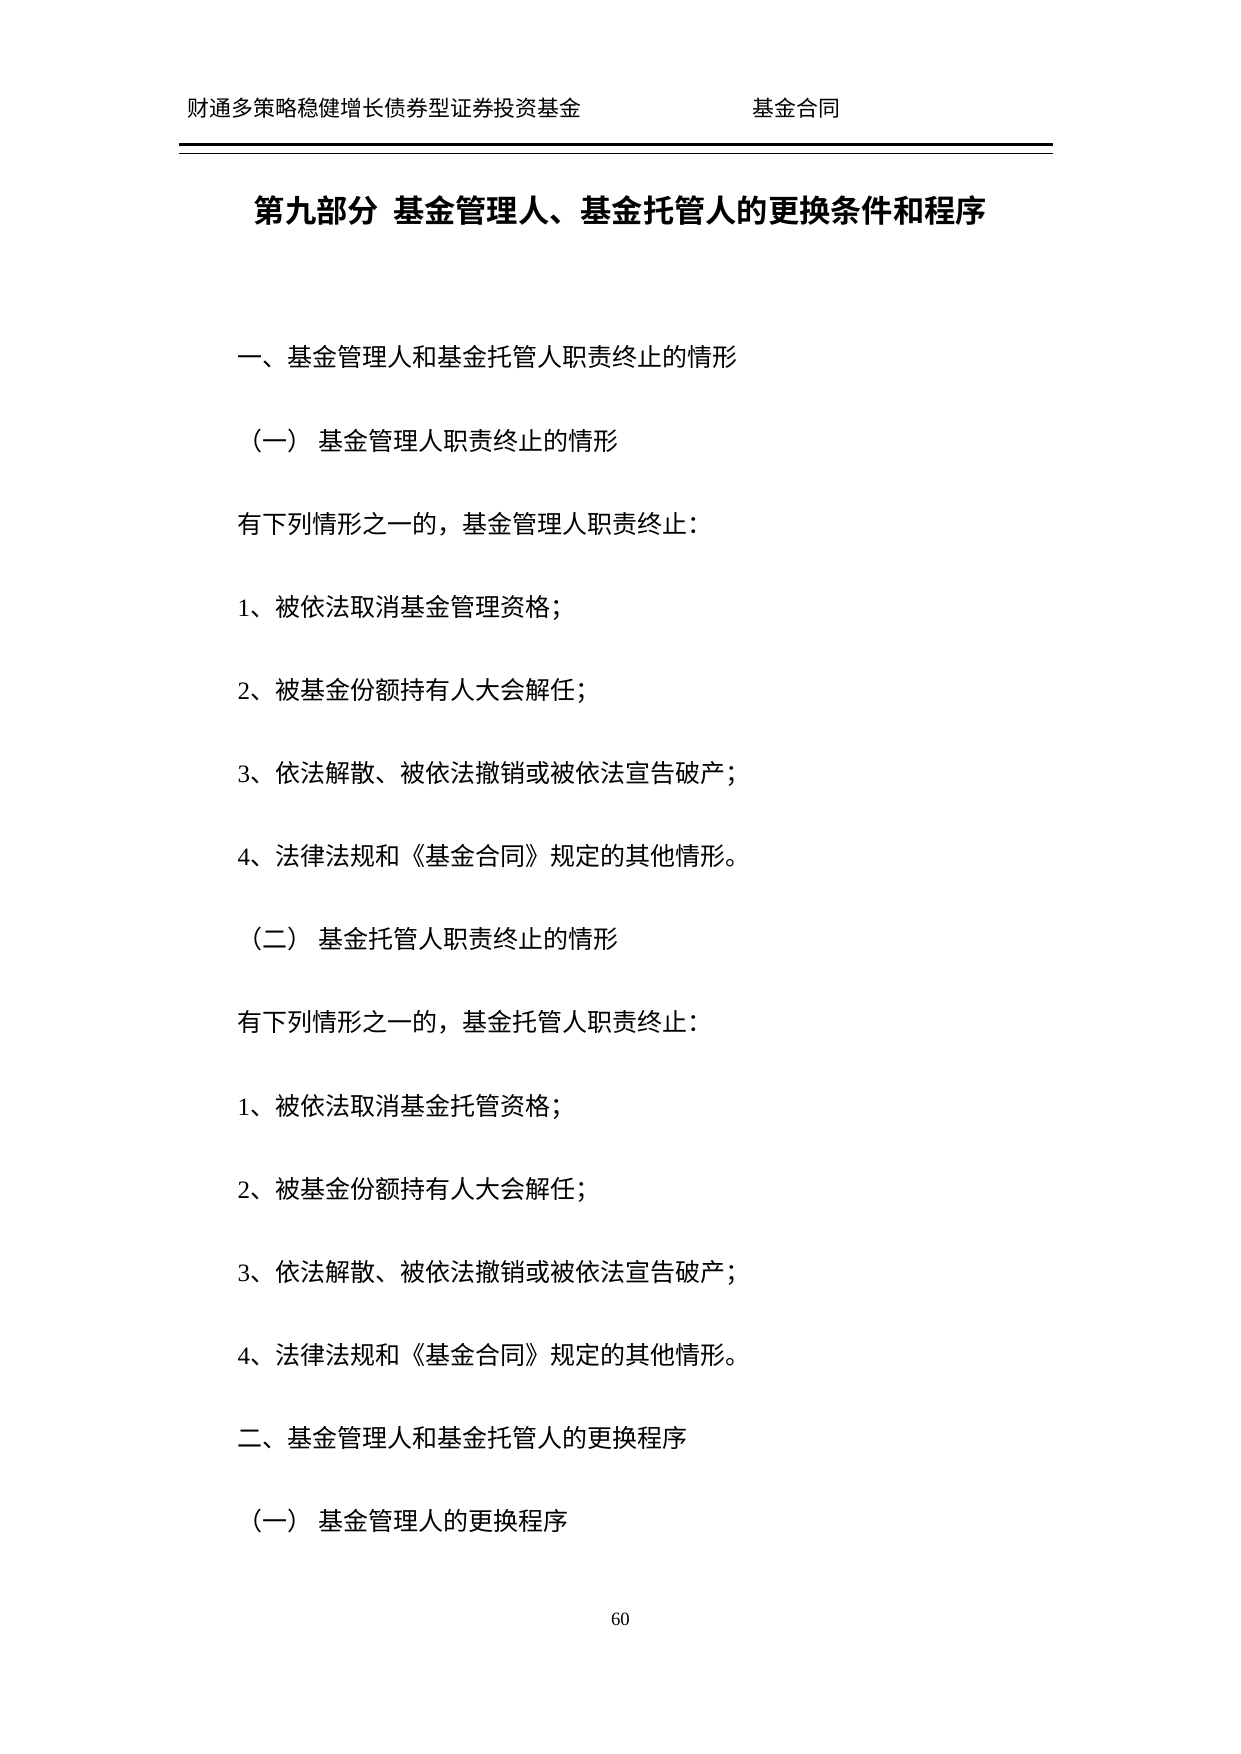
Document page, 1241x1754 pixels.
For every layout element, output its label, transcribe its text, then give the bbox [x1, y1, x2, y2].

text 有下列情形之一的，基金托管人职责终止： [187, 988, 1053, 1053]
text 2、被基金份额持有人大会解任； [187, 1155, 1053, 1220]
text 3、依法解散、被依法撤销或被依法宣告破产； [187, 1238, 1053, 1303]
subtitle 第九部分 基金管理人、基金托管人的更换条件和程序 [187, 177, 1053, 242]
text （一） 基金管理人的更换程序 [187, 1487, 1053, 1552]
text 有下列情形之一的，基金管理人职责终止： [187, 490, 1053, 555]
text 一、基金管理人和基金托管人职责终止的情形 [187, 323, 1053, 388]
text 2、被基金份额持有人大会解任； [187, 656, 1053, 721]
text 4、法律法规和《基金合同》规定的其他情形。 [187, 822, 1053, 887]
text 二、基金管理人和基金托管人的更换程序 [187, 1404, 1053, 1469]
text 4、法律法规和《基金合同》规定的其他情形。 [187, 1321, 1053, 1386]
text （一） 基金管理人职责终止的情形 [187, 407, 1053, 472]
text 3、依法解散、被依法撤销或被依法宣告破产； [187, 739, 1053, 804]
text （二） 基金托管人职责终止的情形 [187, 905, 1053, 970]
text 1、被依法取消基金托管资格； [187, 1072, 1053, 1137]
text 1、被依法取消基金管理资格； [187, 573, 1053, 638]
